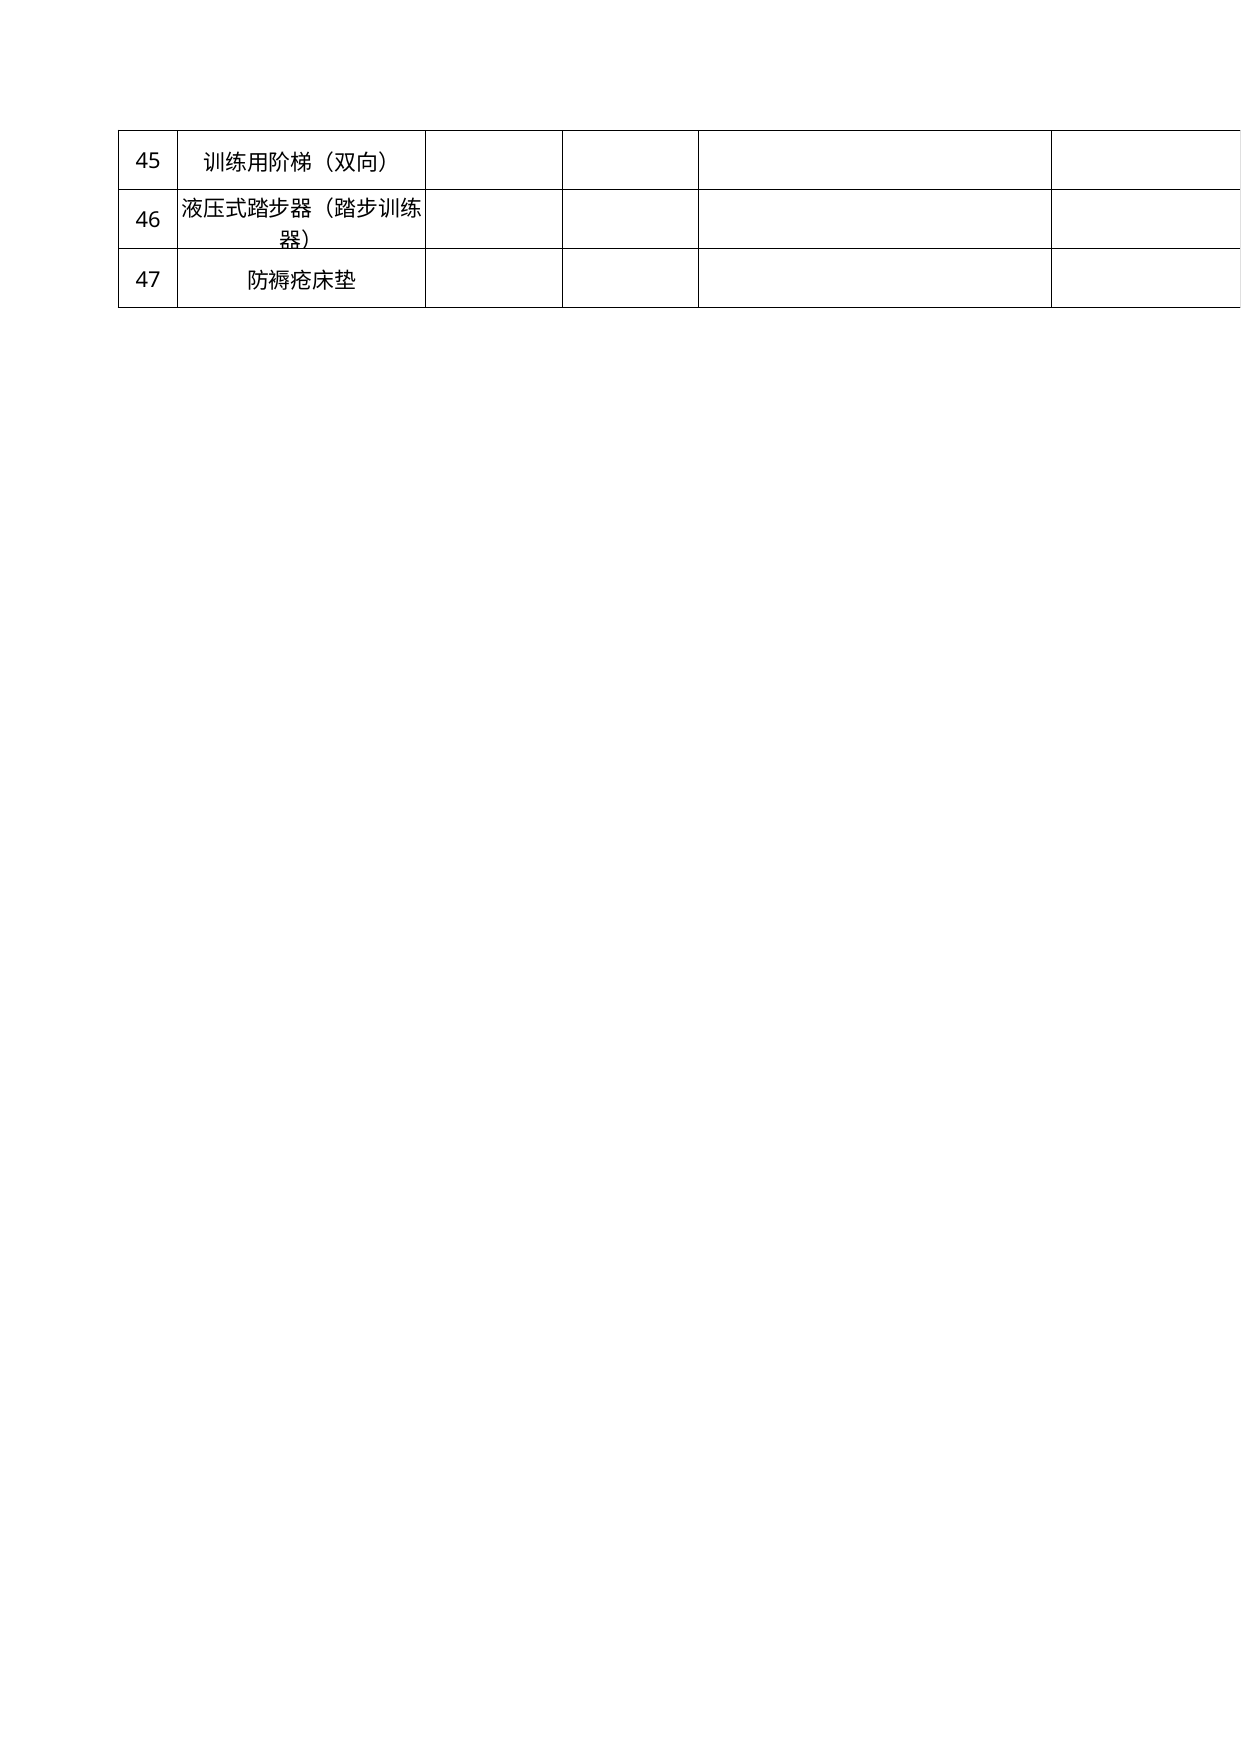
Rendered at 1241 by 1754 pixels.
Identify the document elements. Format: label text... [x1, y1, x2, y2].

table_cell [699, 249, 1051, 307]
table_cell 训练用阶梯（双向） [178, 131, 425, 188]
table_cell 45 [119, 131, 177, 188]
table_cell [563, 190, 698, 248]
table_cell [426, 190, 562, 248]
table_cell [699, 131, 1051, 188]
table_cell [1052, 131, 1240, 188]
table_cell 46 [119, 190, 177, 248]
table_cell 防褥疮床垫 [178, 249, 425, 307]
table_cell [563, 131, 698, 188]
table_cell 液压式踏步器（踏步训练器） [178, 190, 425, 248]
table_cell [563, 249, 698, 307]
table_cell [699, 190, 1051, 248]
table_cell 47 [119, 249, 177, 307]
table_cell [1052, 249, 1240, 307]
table_cell [426, 131, 562, 188]
table_cell [1052, 190, 1240, 248]
table_cell [426, 249, 562, 307]
